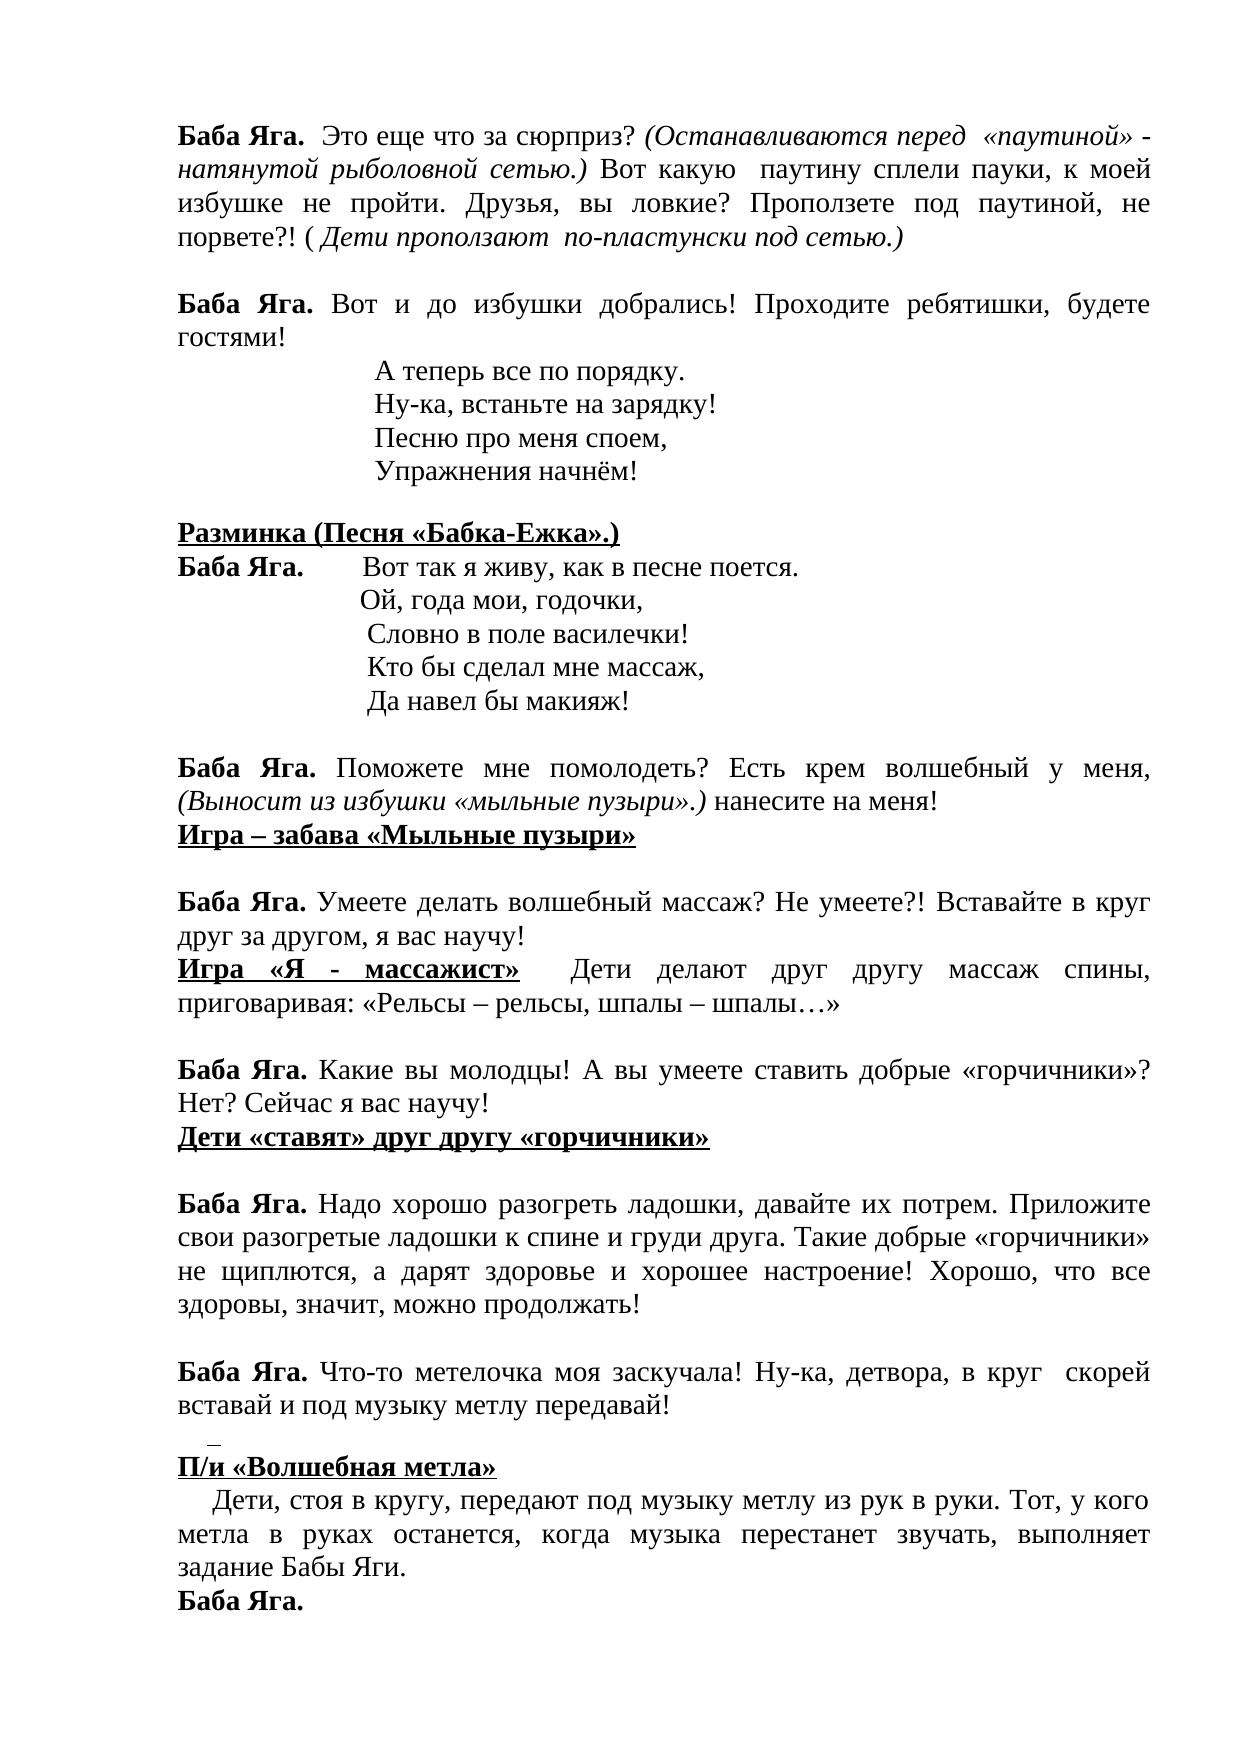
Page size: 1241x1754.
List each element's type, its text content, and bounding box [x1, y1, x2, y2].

text Баба Яга. Вот и до избушки добрались! Проходите ребятишки, будете гостями! [177, 286, 1152, 353]
text Ну-ка, встаньте на зарядку! [177, 386, 1152, 420]
text Ой, года мои, годочки, [177, 582, 1152, 616]
text Баба Яга. Что-то метелочка моя заскучала! Ну-ка, детвора, в круг скорей вставай и под музыку метлу передавай! [177, 1354, 1152, 1421]
text Упражнения начнём! [177, 453, 1152, 487]
text Песню про меня споем, [177, 420, 1152, 453]
text Да навел бы макияж! [177, 683, 1152, 716]
text Игра «Я - массажист» Дети делают друг другу массаж спины, приговаривая: «Рельсы – рельсы, шпалы – шпалы…» [177, 951, 1152, 1018]
text Баба Яга. Поможете мне помолодеть? Есть крем волшебный у меня, (Выносит из избушки «мыльные пузыри».) нанесите на меня! [177, 750, 1152, 817]
text П/и «Волшебная метла» [177, 1449, 1152, 1482]
text Дети, стоя в кругу, передают под музыку метлу из рук в руки. Тот, у кого метла в руках останется, когда музыка перестанет звучать, выполняет задание Бабы Яги. [177, 1482, 1152, 1583]
text Баба Яга. Это еще что за сюрприз? (Останавливаются перед «паутиной» - натянутой рыболовной сетью.) Вот какую паутину сплели пауки, к моей избушке не пройти. Друзья, вы ловкие? Проползете под паутиной, не порвете?! ( Дети проползают по-пластунски под сетью.) [177, 118, 1152, 252]
text Баба Яга. [177, 1583, 1152, 1616]
text Игра – забава «Мыльные пузыри» [177, 817, 1152, 851]
text Баба Яга. Надо хорошо разогреть ладошки, давайте их потрем. Приложите свои разогретые ладошки к спине и груди друга. Такие добрые «горчичники» не щиплются, а дарят здоровье и хорошее настроение! Хорошо, что все здоровы, значит, можно продолжать! [177, 1186, 1152, 1320]
text Разминка (Песня «Бабка-Ежка».) [177, 515, 1152, 549]
text Баба Яга. Вот так я живу, как в песне поется. [177, 549, 1152, 582]
text Дети «ставят» друг другу «горчичники» [177, 1119, 1152, 1152]
text А теперь все по порядку. [177, 353, 1152, 386]
text Словно в поле василечки! [177, 616, 1152, 649]
text Баба Яга. Умеете делать волшебный массаж? Не умеете?! Вставайте в круг друг за другом, я вас научу! [177, 884, 1152, 951]
text Кто бы сделал мне массаж, [177, 649, 1152, 683]
text Баба Яга. Какие вы молодцы! А вы умеете ставить добрые «горчичники»? Нет? Сейчас я вас научу! [177, 1052, 1152, 1119]
